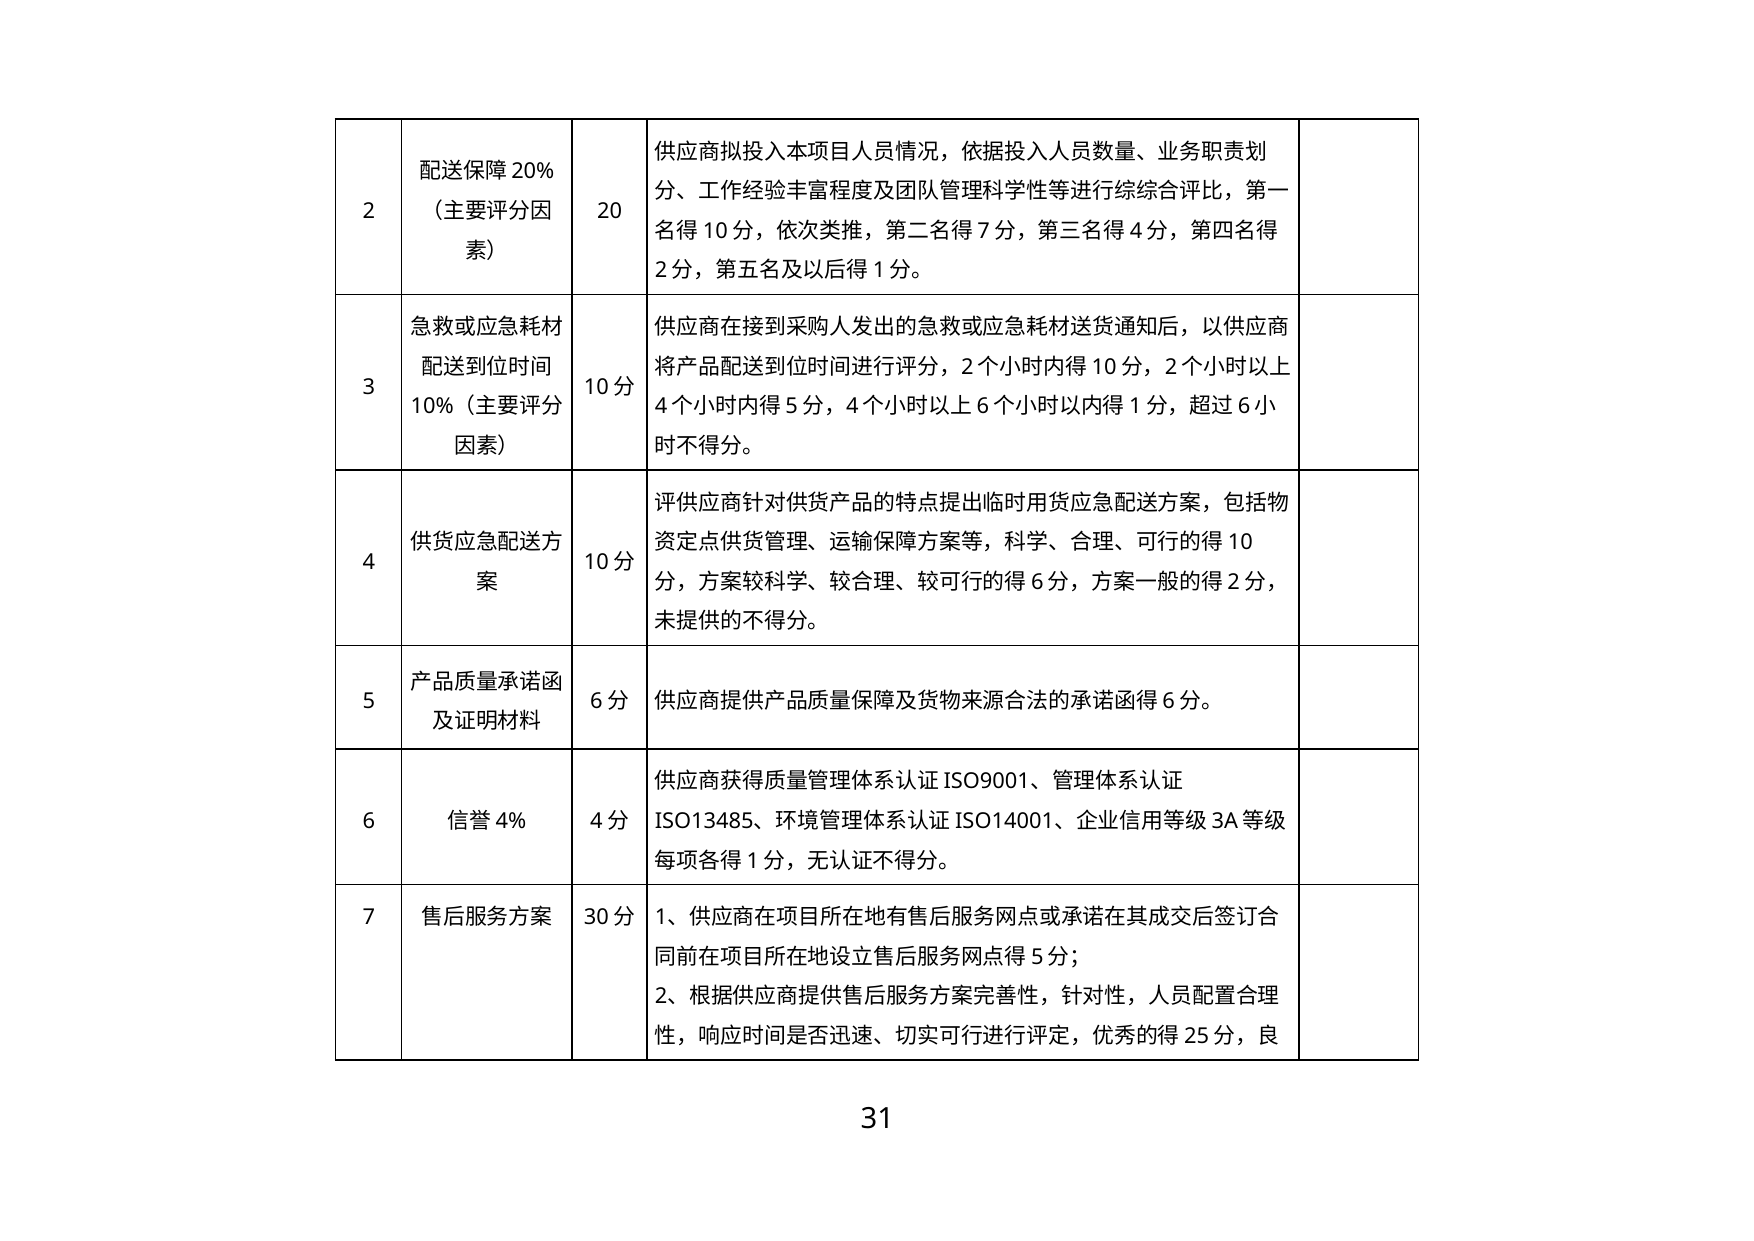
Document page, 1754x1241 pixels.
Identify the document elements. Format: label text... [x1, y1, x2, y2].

table_cell [1300, 471, 1418, 645]
table_cell 30分 [573, 885, 646, 1059]
table_cell 4分 [573, 750, 646, 884]
table_cell 20 [573, 120, 646, 294]
table_cell 供应商获得质量管理体系认证ISO9001、管理体系认证ISO13485、环境管理体系认证ISO14001、企业信用等级3A等级每项各得1分，无认证不得分。 [648, 750, 1298, 884]
table_cell 信誉4% [402, 750, 571, 884]
table_cell 10分 [573, 471, 646, 645]
table_cell 6分 [573, 646, 646, 748]
table_cell 产品质量承诺函及证明材料 [402, 646, 571, 748]
table_cell 6 [336, 750, 401, 884]
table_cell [648, 885, 1298, 1059]
table_cell 2 [336, 120, 401, 294]
table_cell 供应商提供产品质量保障及货物来源合法的承诺函得6分。 [648, 646, 1298, 748]
table_cell [1300, 885, 1418, 1059]
table_cell 供应商在接到采购人发出的急救或应急耗材送货通知后，以供应商将产品配送到位时间进行评分，2个小时内得10分，2个小时以上4个小时内得5分，4个小时以上6个小时以内得1分，超过6小时不得分。 [648, 295, 1298, 469]
table_cell [1300, 750, 1418, 884]
table_cell 供货应急配送方案 [402, 471, 571, 645]
table_cell 10分 [573, 295, 646, 469]
table_cell [1300, 646, 1418, 748]
table_cell 供应商拟投入本项目人员情况，依据投入人员数量、业务职责划分、工作经验丰富程度及团队管理科学性等进行综综合评比，第一名得10分，依次类推，第二名得7分，第三名得4分，第四名得2分，第五名及以后得1分。 [648, 120, 1298, 294]
table_cell 7 [336, 885, 401, 1059]
table_cell 3 [336, 295, 401, 469]
table_cell 5 [336, 646, 401, 748]
table_cell 售后服务方案 [402, 885, 571, 1059]
table_cell 急救或应急耗材配送到位时间10%（主要评分因素） [402, 295, 571, 469]
table_cell [1300, 295, 1418, 469]
table_cell 评供应商针对供货产品的特点提出临时用货应急配送方案，包括物资定点供货管理、运输保障方案等，科学、合理、可行的得10分，方案较科学、较合理、较可行的得6分，方案一般的得2分，未提供的不得分。 [648, 471, 1298, 645]
table_cell 配送保障20%（主要评分因素） [402, 120, 571, 294]
table_cell 4 [336, 471, 401, 645]
table_cell [1300, 120, 1418, 294]
